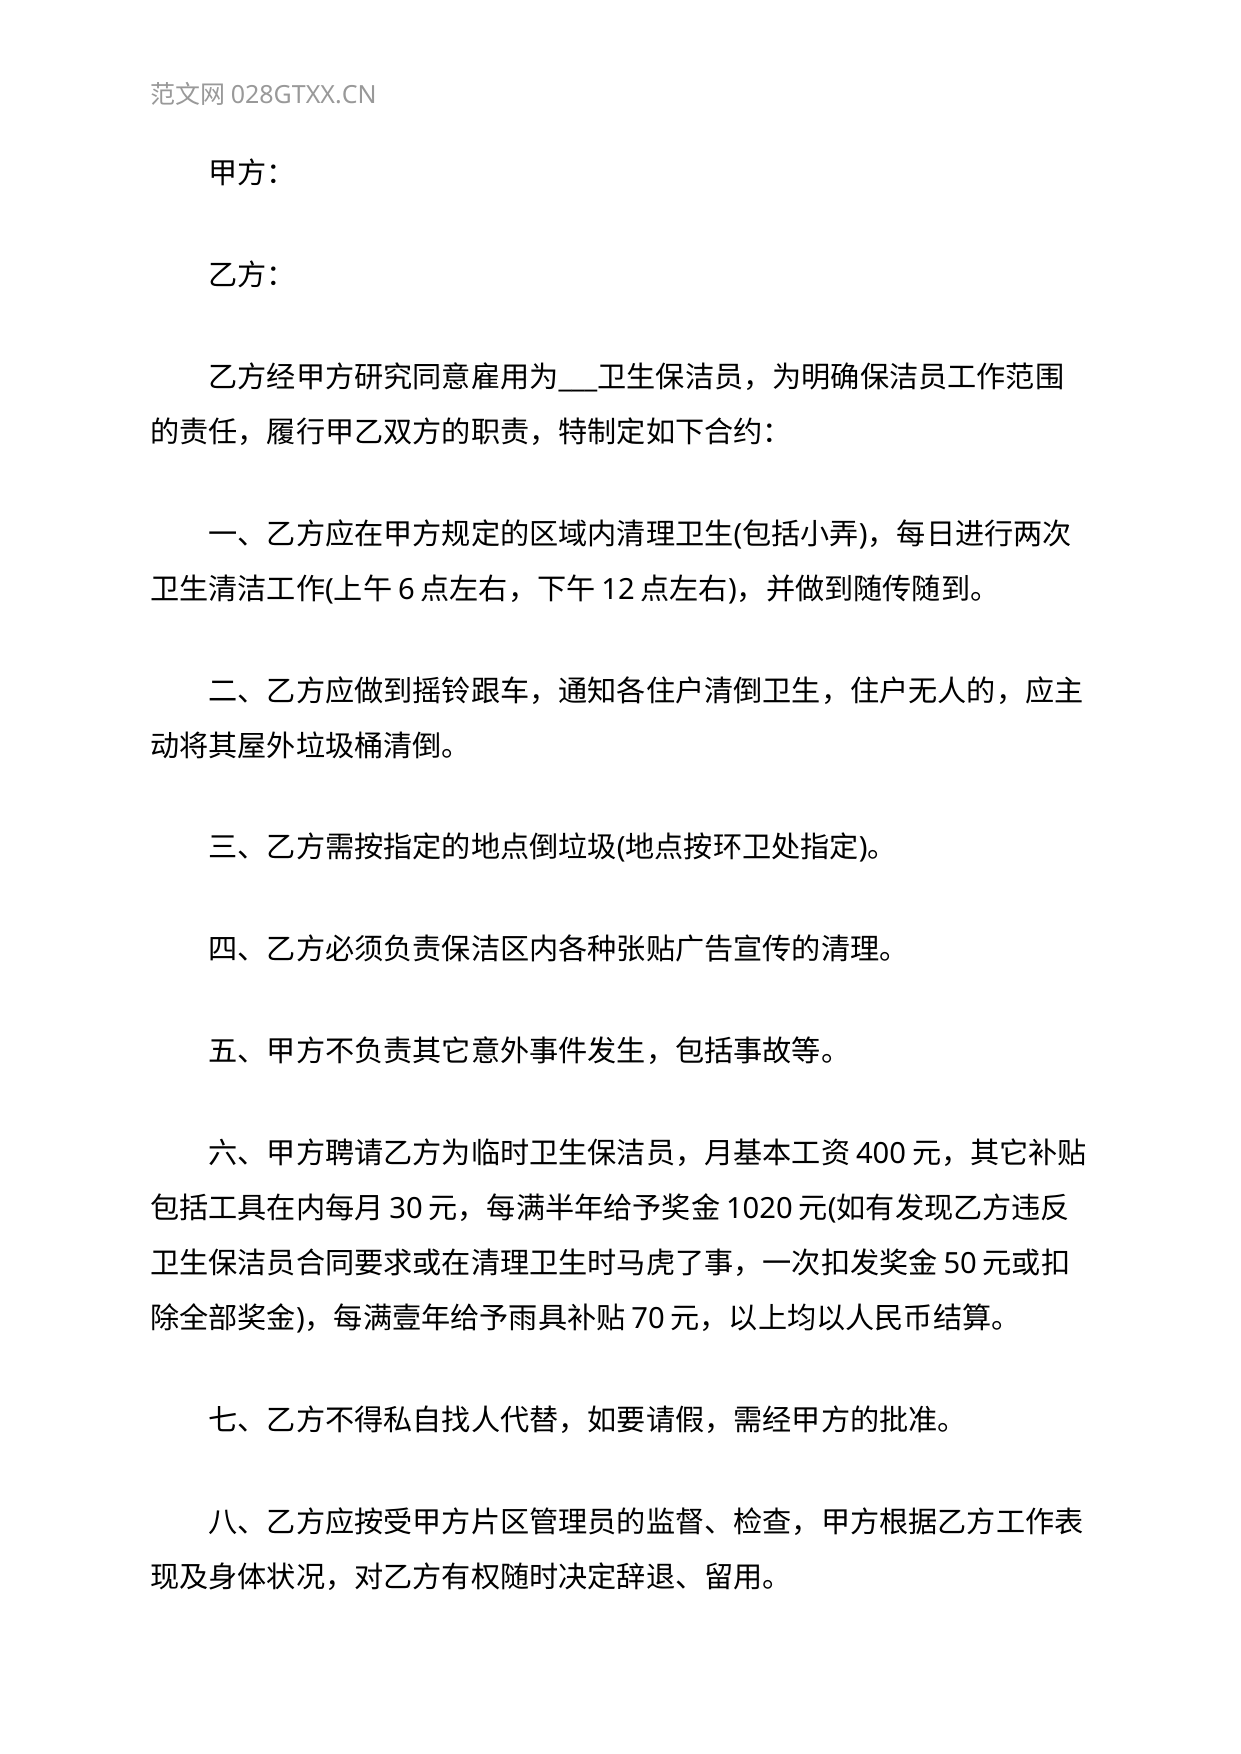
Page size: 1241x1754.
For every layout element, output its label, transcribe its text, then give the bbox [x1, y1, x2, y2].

text 二、乙方应做到摇铃跟车，通知各住户清倒卫生，住户无人的，应主动将其屋外垃圾桶清倒。 [150, 667, 1090, 764]
text 一、乙方应在甲方规定的区域内清理卫生(包括小弄)，每日进行两次卫生清洁工作(上午6点左右，下午12点左右)，并做到随传随到。 [150, 510, 1090, 608]
text 三、乙方需按指定的地点倒垃圾(地点按环卫处指定)。 [150, 824, 1090, 866]
text 八、乙方应按受甲方片区管理员的监督、检查，甲方根据乙方工作表现及身体状况，对乙方有权随时决定辞退、留用。 [150, 1498, 1090, 1595]
text 六、甲方聘请乙方为临时卫生保洁员，月基本工资400元，其它补贴包括工具在内每月30元，每满半年给予奖金1020元(如有发现乙方违反卫生保洁员合同要求或在清理卫生时马虎了事，一次扣发奖金50元或扣除全部奖金)，每满壹年给予雨具补贴70元，以上均以人民币结算。 [150, 1129, 1090, 1337]
text 乙方经甲方研究同意雇用为___卫生保洁员，为明确保洁员工作范围的责任，履行甲乙双方的职责，特制定如下合约： [150, 353, 1090, 451]
text 七、乙方不得私自找人代替，如要请假，需经甲方的批准。 [150, 1396, 1090, 1439]
text 甲方： [150, 150, 1090, 192]
text 乙方： [150, 252, 1090, 294]
text 五、甲方不负责其它意外事件发生，包括事故等。 [150, 1028, 1090, 1070]
text 四、乙方必须负责保洁区内各种张贴广告宣传的清理。 [150, 926, 1090, 968]
